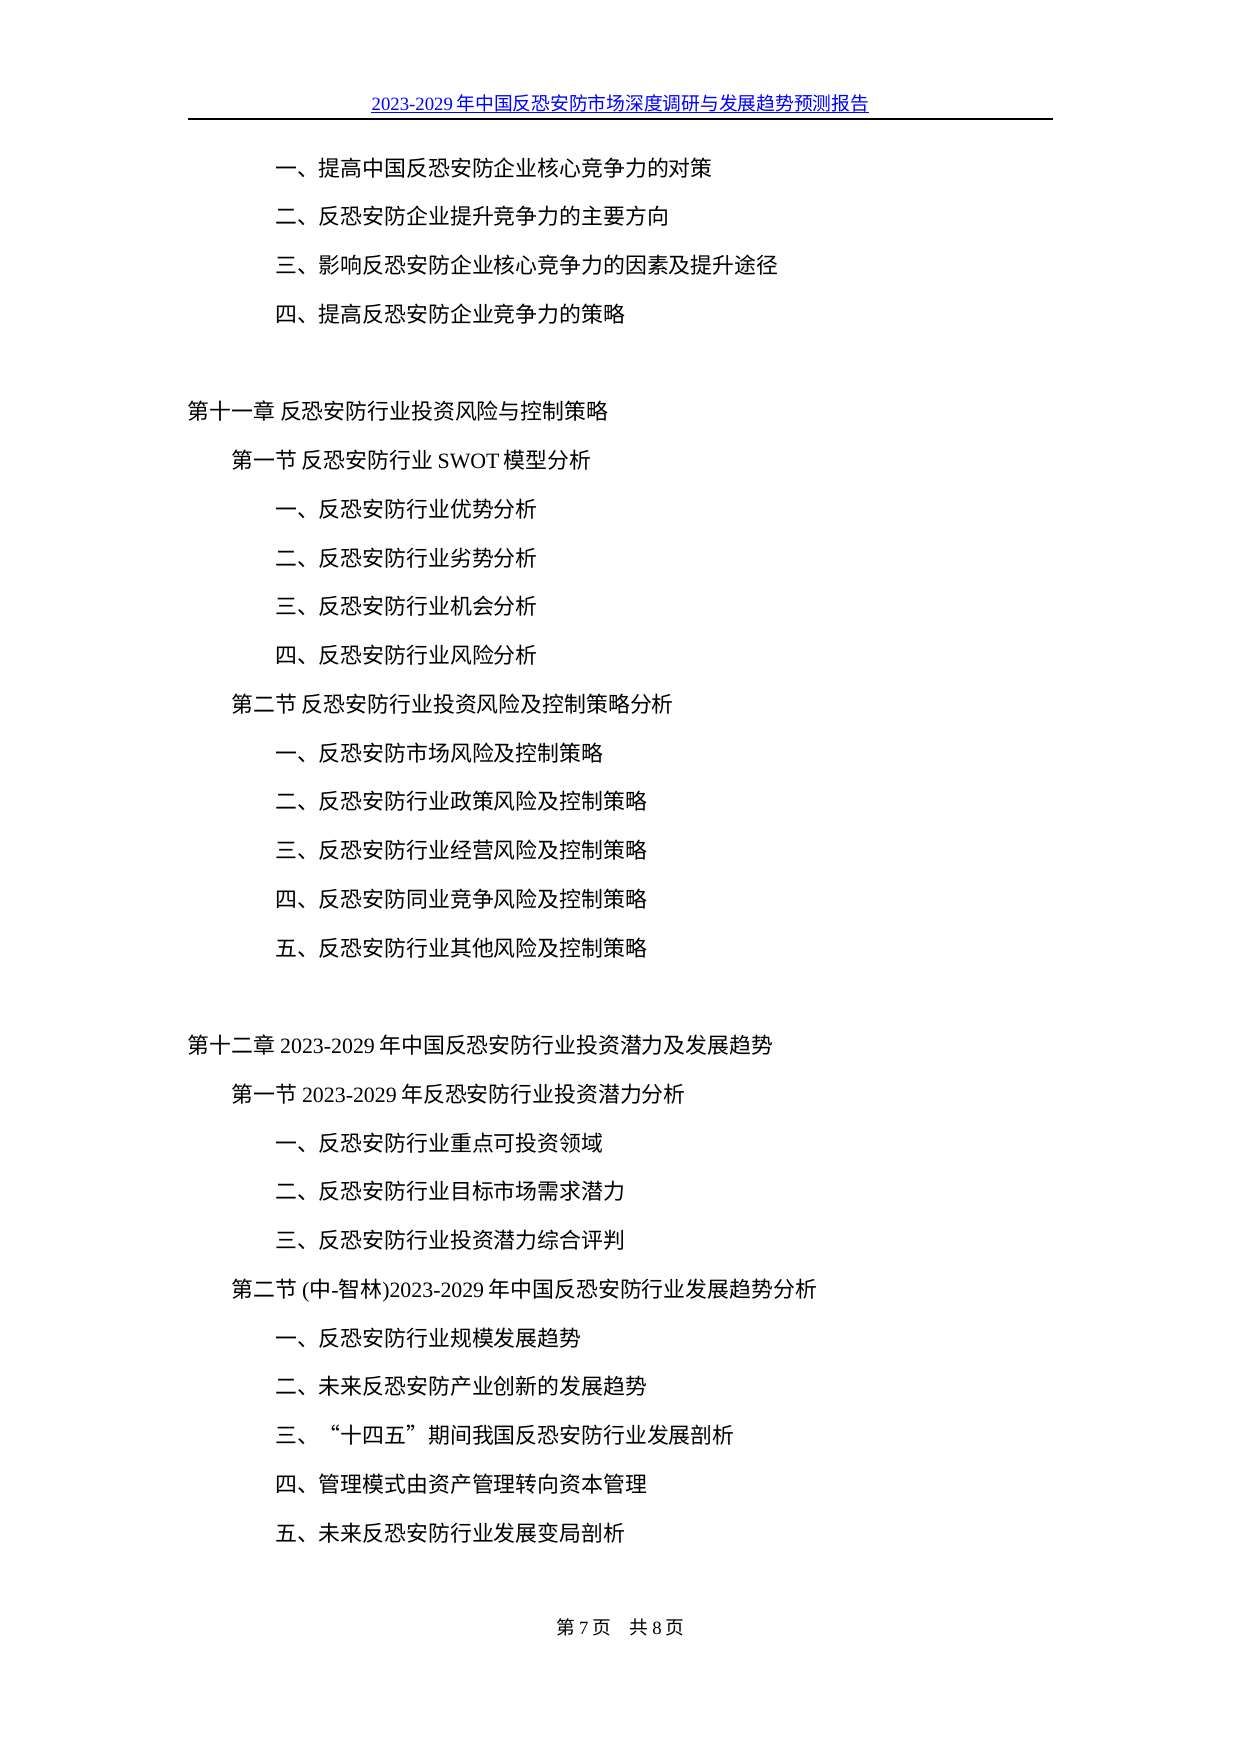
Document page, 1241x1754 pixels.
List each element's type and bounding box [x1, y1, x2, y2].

text [187, 150, 1053, 1548]
